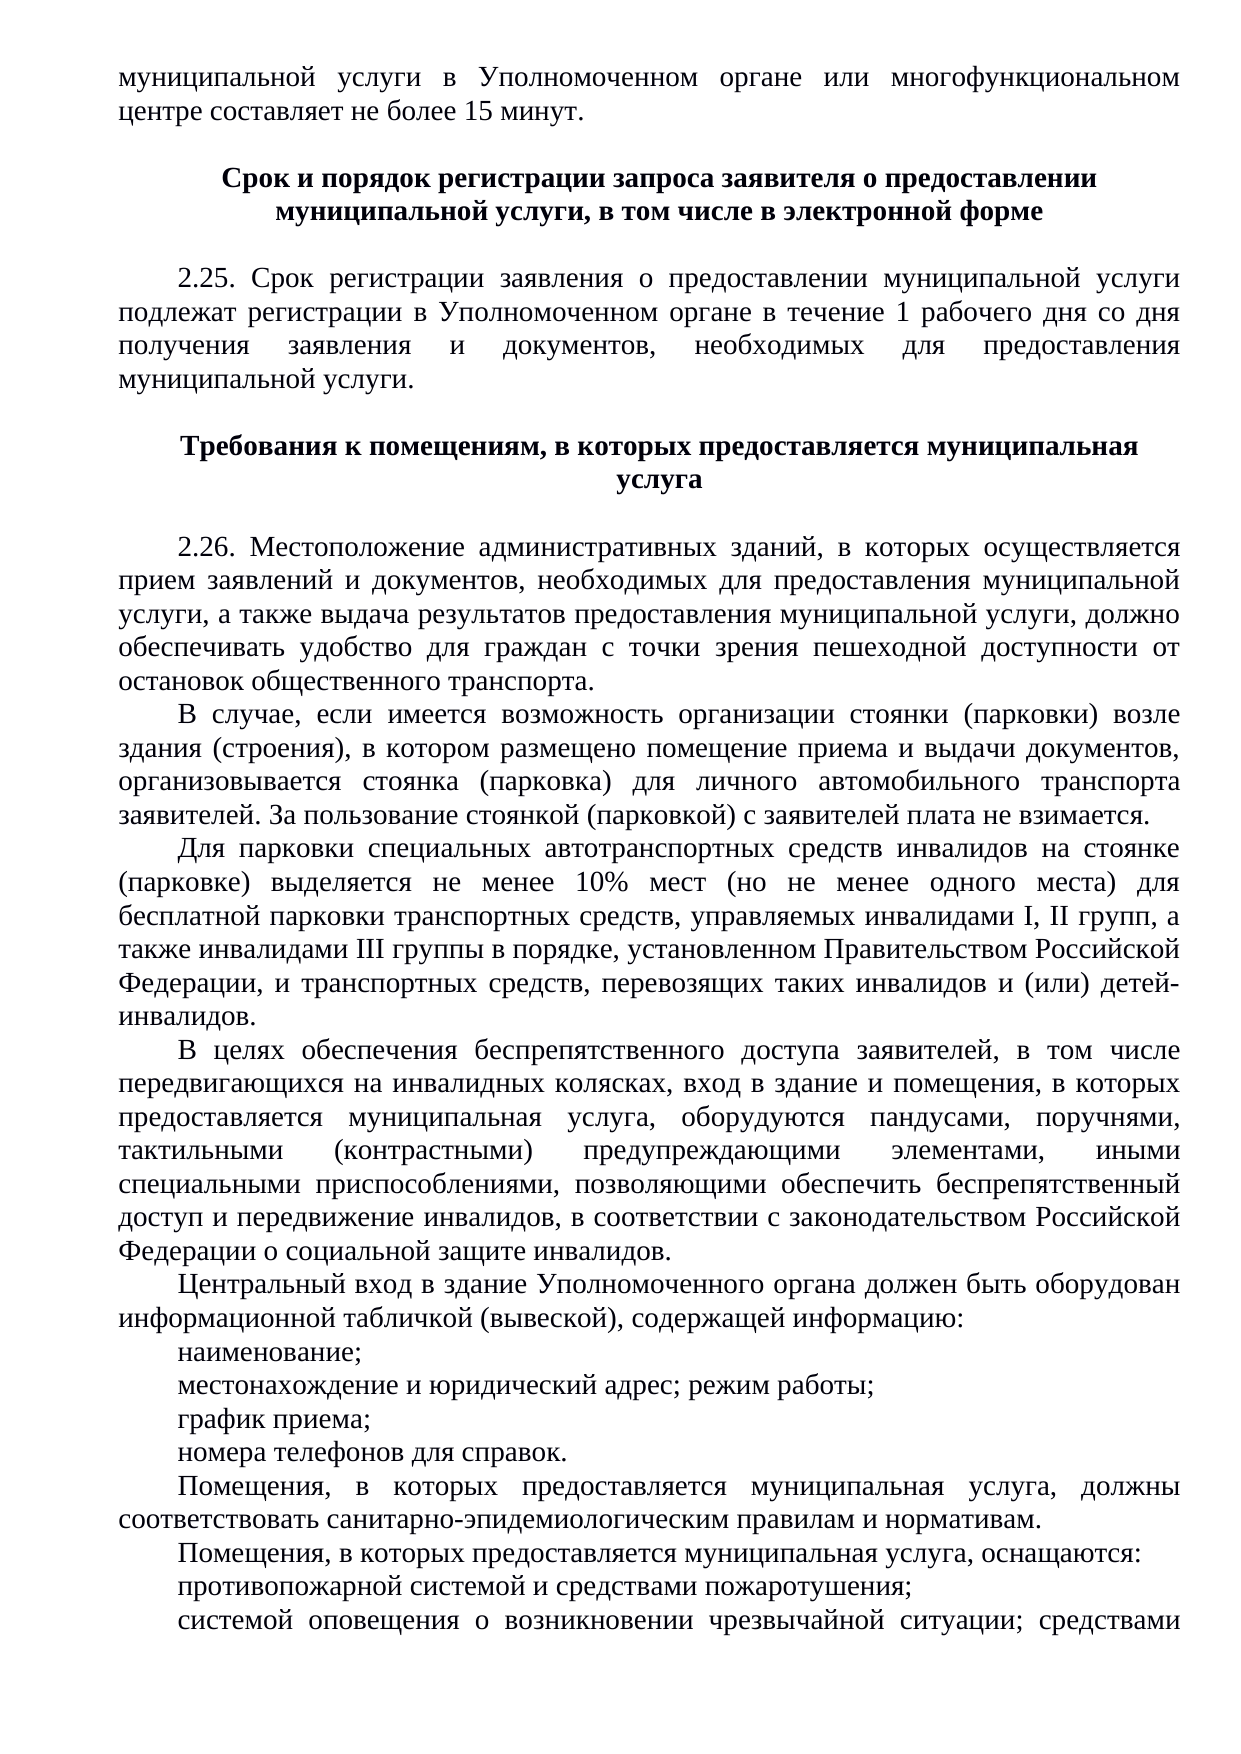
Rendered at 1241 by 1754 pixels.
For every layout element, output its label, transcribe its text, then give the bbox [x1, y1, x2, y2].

text противопожарной системой и средствами пожаротушения; [118, 1568, 1181, 1602]
text Для парковки специальных автотранспортных средств инвалидов на стоянке (парковке) выделяется не менее 10% мест (но не менее одного места) для бесплатной парковки транспортных средств, управляемых инвалидами I, II групп, а также инвалидами III группы в порядке, установленном Правительством Российской Федерации, и транспортных средств, перевозящих таких инвалидов и (или) детей- инвалидов. [118, 831, 1181, 1032]
subtitle Требования к помещениям, в которых предоставляется муниципальная услуга [138, 428, 1181, 495]
subtitle Срок и порядок регистрации запроса заявителя о предоставлении муниципальной услуги, в том числе в электронной форме [138, 160, 1181, 227]
text Центральный вход в здание Уполномоченного органа должен быть оборудован информационной табличкой (вывеской), содержащей информацию: [118, 1267, 1181, 1334]
text 2.26. Местоположение административных зданий, в которых осуществляется прием заявлений и документов, необходимых для предоставления муниципальной услуги, а также выдача результатов предоставления муниципальной услуги, должно обеспечивать удобство для граждан с точки зрения пешеходной доступности от остановок общественного транспорта. [118, 529, 1181, 696]
text Помещения, в которых предоставляется муниципальная услуга, оснащаются: [118, 1535, 1181, 1568]
text В целях обеспечения беспрепятственного доступа заявителей, в том числе передвигающихся на инвалидных колясках, вход в здание и помещения, в которых предоставляется муниципальная услуга, оборудуются пандусами, поручнями, тактильными (контрастными) предупреждающими элементами, иными специальными приспособлениями, позволяющими обеспечить беспрепятственный доступ и передвижение инвалидов, в соответствии с законодательством Российской Федерации о социальной защите инвалидов. [118, 1032, 1181, 1267]
text 2.25. Срок регистрации заявления о предоставлении муниципальной услуги подлежат регистрации в Уполномоченном органе в течение 1 рабочего дня со дня получения заявления и документов, необходимых для предоставления муниципальной услуги. [118, 260, 1181, 394]
text номера телефонов для справок. [118, 1434, 1181, 1468]
text В случае, если имеется возможность организации стоянки (парковки) возле здания (строения), в котором размещено помещение приема и выдачи документов, организовывается стоянка (парковка) для личного автомобильного транспорта заявителей. За пользование стоянкой (парковкой) с заявителей плата не взимается. [118, 696, 1181, 831]
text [118, 1602, 1181, 1636]
text Помещения, в которых предоставляется муниципальная услуга, должны соответствовать санитарно-эпидемиологическим правилам и нормативам. [118, 1468, 1181, 1535]
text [118, 59, 1181, 126]
text наименование; [118, 1334, 1181, 1367]
text местонахождение и юридический адрес; режим работы; [118, 1367, 1181, 1401]
text график приема; [118, 1401, 1181, 1434]
